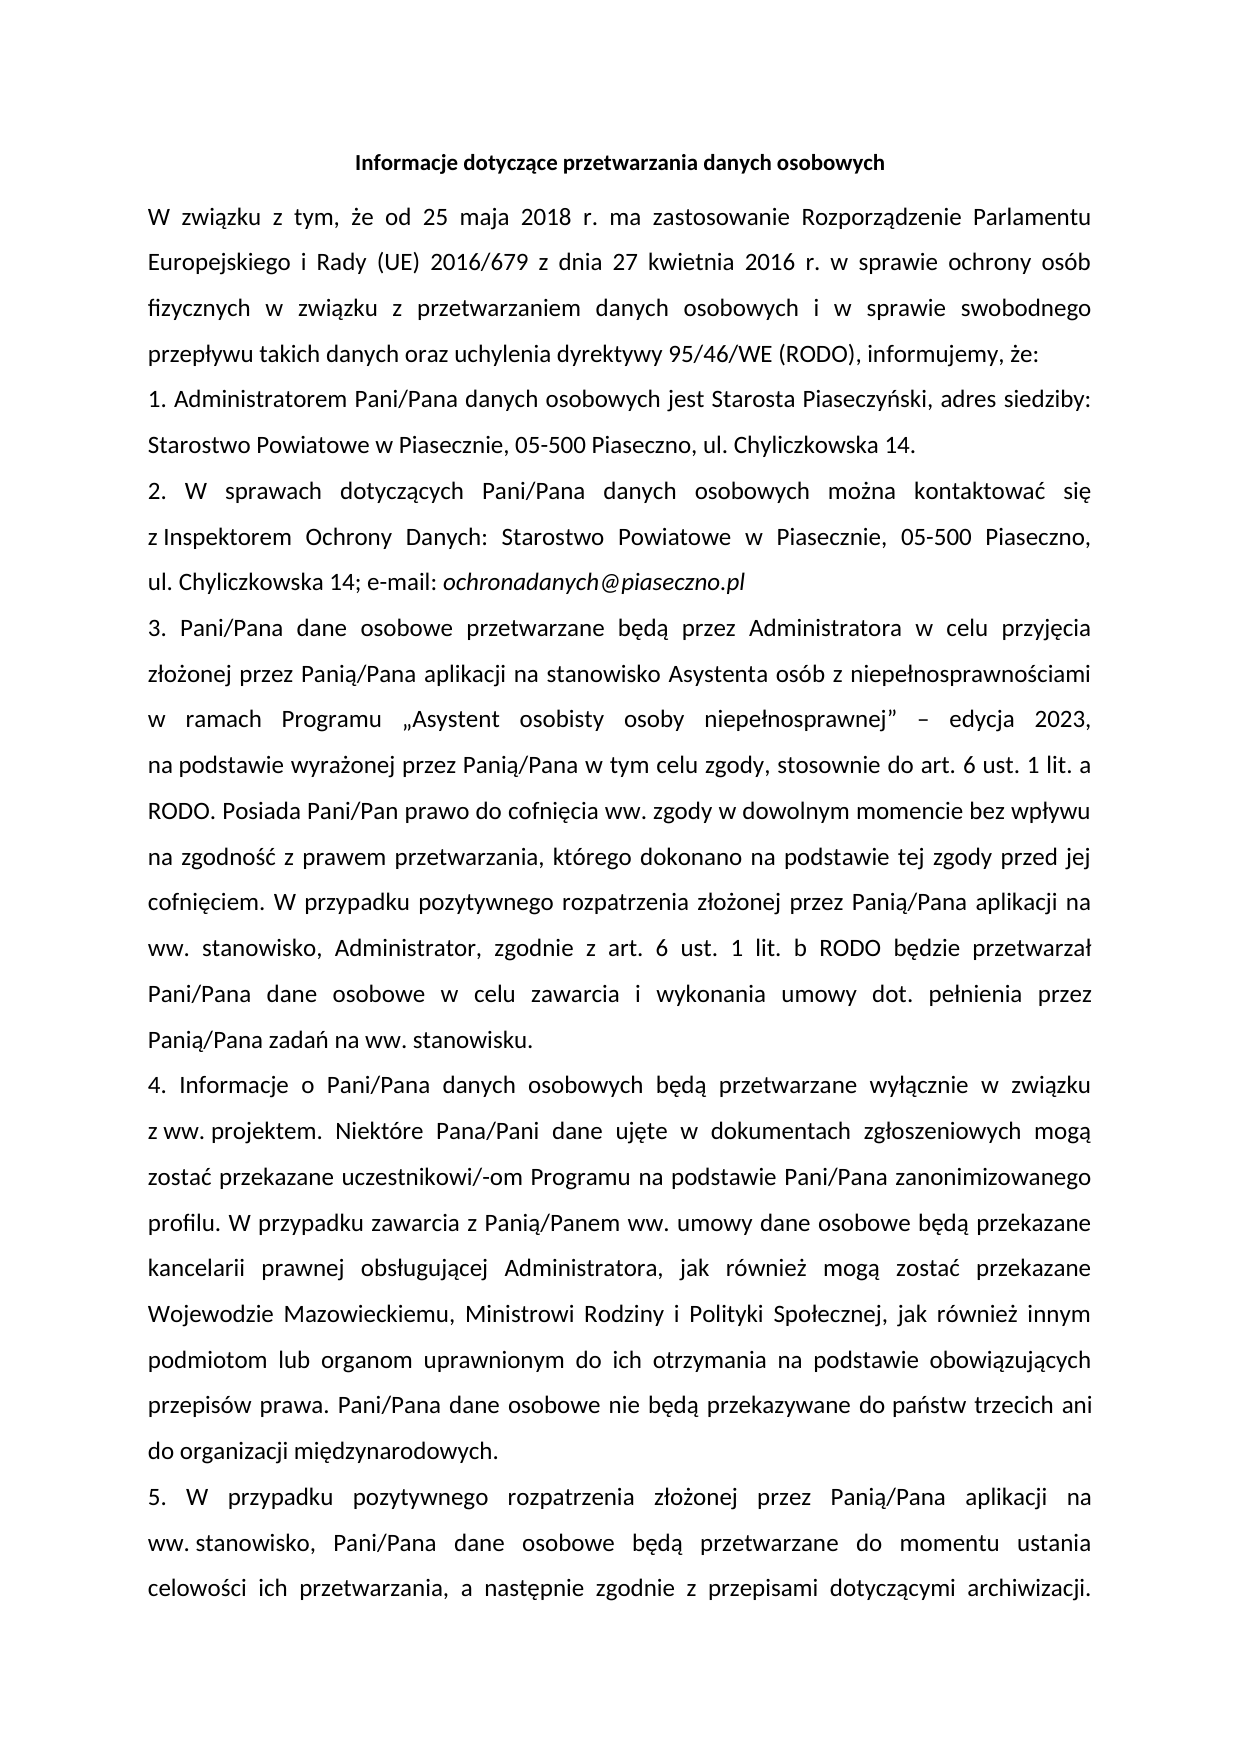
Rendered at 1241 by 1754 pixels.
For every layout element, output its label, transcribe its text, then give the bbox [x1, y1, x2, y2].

text W związku z tym, że od 25 maja 2018 r. ma zastosowanie Rozporządzenie Parlamentu Europejskiego i Rady (UE) 2016/679 z dnia 27 kwietnia 2016 r. w sprawie ochrony osób fizycznych w związku z przetwarzaniem danych osobowych i w sprawie swobodnego przepływu takich danych oraz uchylenia dyrektywy 95/46/WE (RODO), informujemy, że: [148, 201, 1093, 368]
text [148, 1481, 1093, 1603]
text 4. Informacje o Pani/Pana danych osobowych będą przetwarzane wyłącznie w związku z ww. projektem. Niektóre Pana/Pani dane ujęte w dokumentach zgłoszeniowych mogą zostać przekazane uczestnikowi/-om Programu na podstawie Pani/Pana zanonimizowanego profilu. W przypadku zawarcia z Panią/Panem ww. umowy dane osobowe będą przekazane kancelarii prawnej obsługującej Administratora, jak również mogą zostać przekazane Wojewodzie Mazowieckiemu, Ministrowi Rodziny i Polityki Społecznej, jak również innym podmiotom lub organom uprawnionym do ich otrzymania na podstawie obowiązujących przepisów prawa. Pani/Pana dane osobowe nie będą przekazywane do państw trzecich ani do organizacji międzynarodowych. [148, 1069, 1093, 1466]
text 2. W sprawach dotyczących Pani/Pana danych osobowych można kontaktować się z Inspektorem Ochrony Danych: Starostwo Powiatowe w Piasecznie, 05-500 Piaseczno, ul. Chyliczkowska 14; e-mail: ochronadanych@piaseczno.pl [148, 475, 1093, 597]
text Informacje dotyczące przetwarzania danych osobowych [148, 148, 1093, 176]
text 1. Administratorem Pani/Pana danych osobowych jest Starosta Piaseczyński, adres siedziby: Starostwo Powiatowe w Piasecznie, 05-500 Piaseczno, ul. Chyliczkowska 14. [148, 383, 1093, 460]
text 3. Pani/Pana dane osobowe przetwarzane będą przez Administratora w celu przyjęcia złożonej przez Panią/Pana aplikacji na stanowisko Asystenta osób z niepełnosprawnościami w ramach Programu „Asystent osobisty osoby niepełnosprawnej” – edycja 2023, na podstawie wyrażonej przez Panią/Pana w tym celu zgody, stosownie do art. 6 ust. 1 lit. a RODO. Posiada Pani/Pan prawo do cofnięcia ww. zgody w dowolnym momencie bez wpływu na zgodność z prawem przetwarzania, którego dokonano na podstawie tej zgody przed jej cofnięciem. W przypadku pozytywnego rozpatrzenia złożonej przez Panią/Pana aplikacji na ww. stanowisko, Administrator, zgodnie z art. 6 ust. 1 lit. b RODO będzie przetwarzał Pani/Pana dane osobowe w celu zawarcia i wykonania umowy dot. pełnienia przez Panią/Pana zadań na ww. stanowisku. [148, 612, 1093, 1054]
